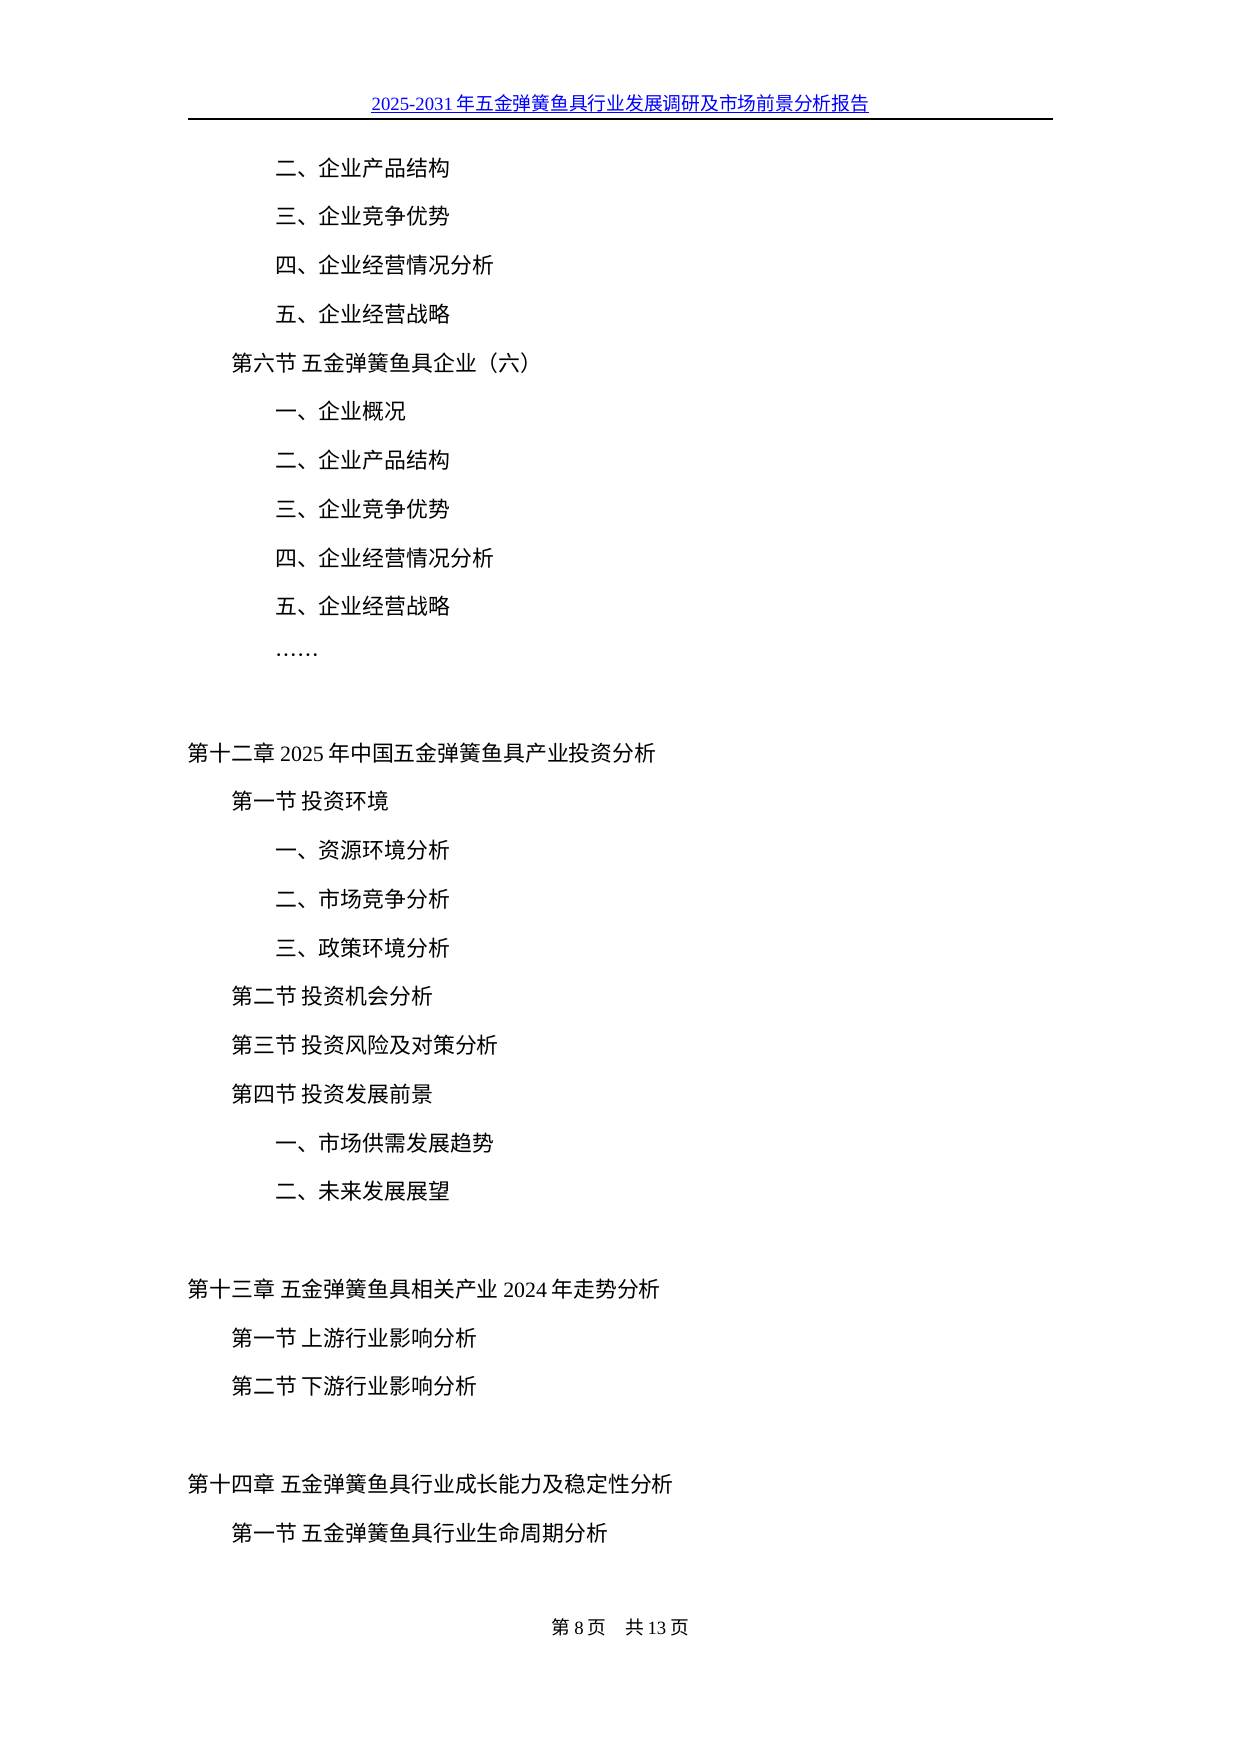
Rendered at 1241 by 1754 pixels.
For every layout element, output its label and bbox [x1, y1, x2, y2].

text [187, 150, 1053, 1548]
